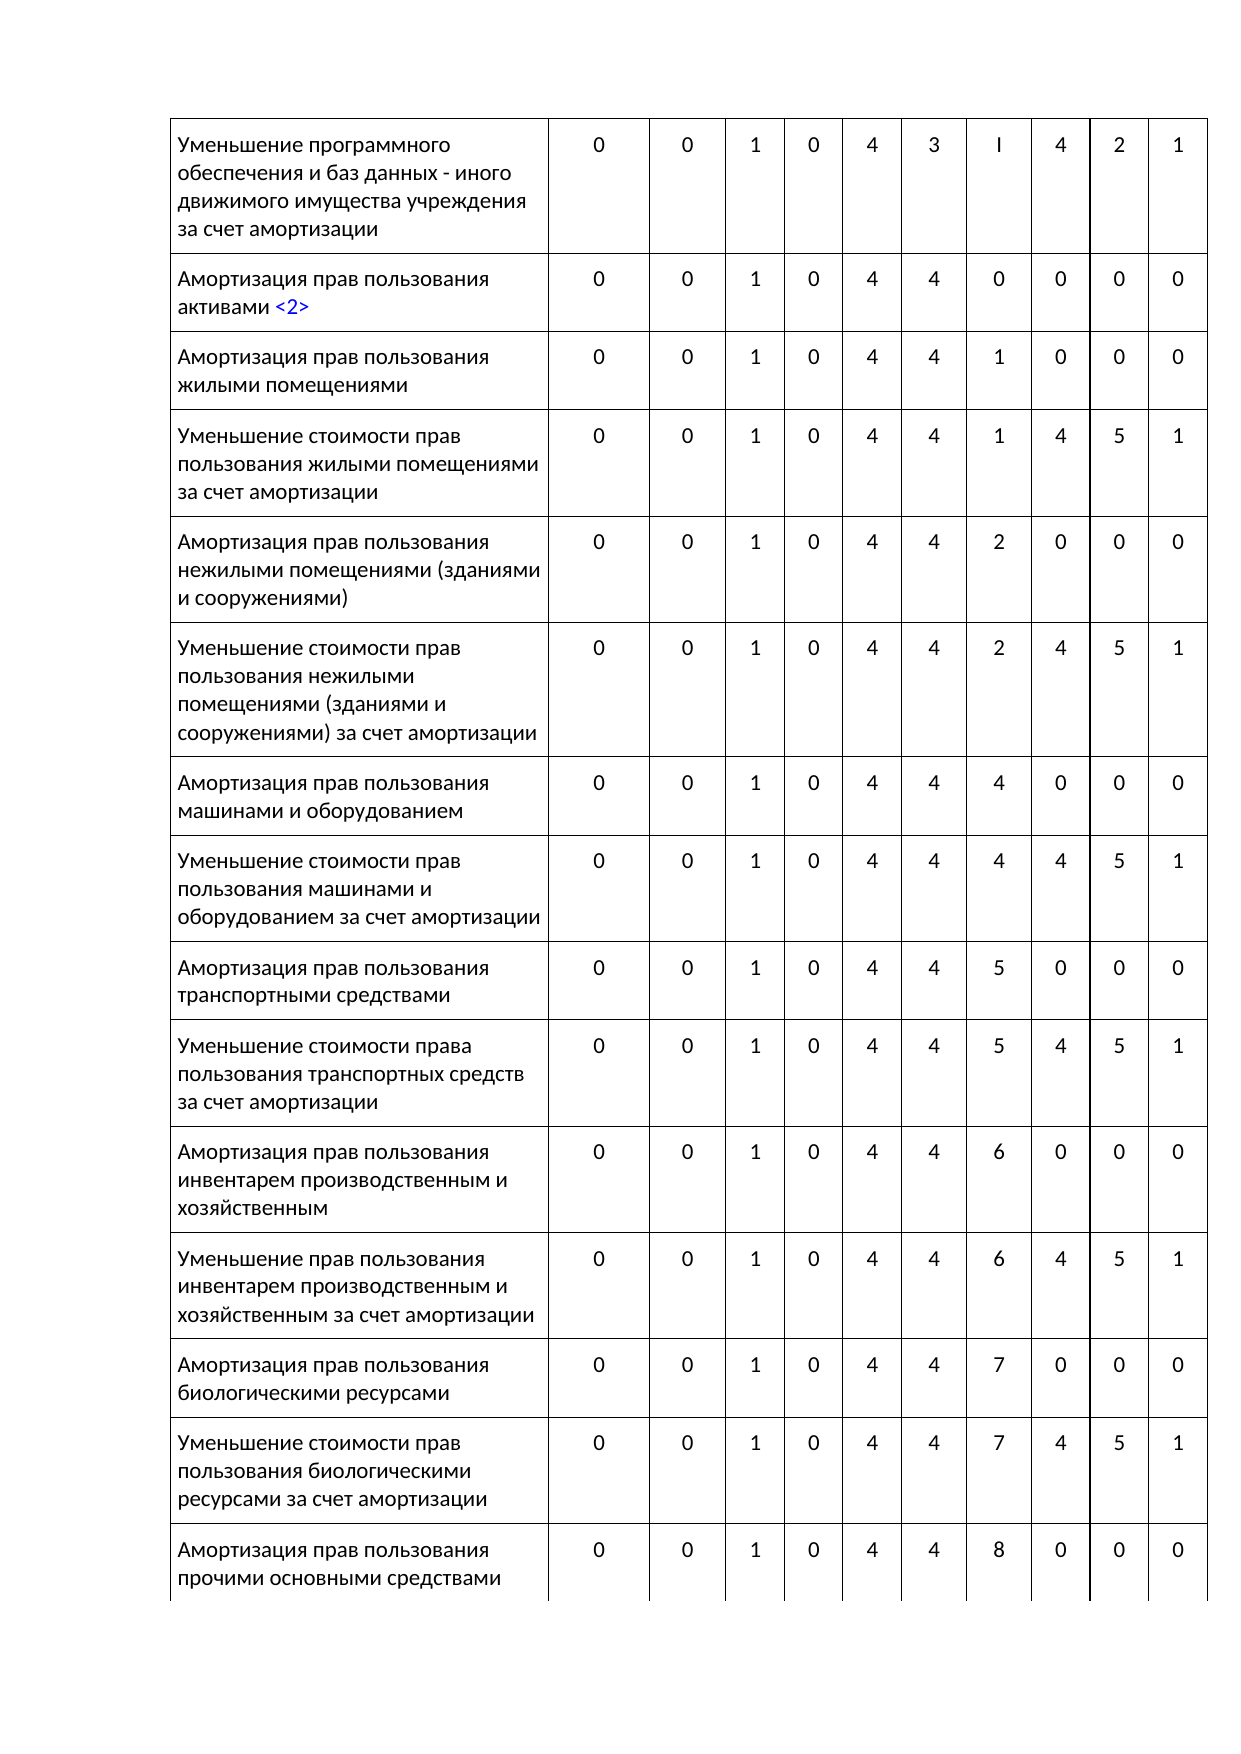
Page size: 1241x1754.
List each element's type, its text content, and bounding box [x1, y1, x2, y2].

table_cell 4 [1032, 1233, 1089, 1338]
table_cell 0 [785, 1020, 842, 1126]
table_cell 4 [843, 1524, 901, 1601]
table_cell 4 [843, 942, 901, 1019]
table_cell 0 [785, 1127, 842, 1232]
table_cell 0 [1032, 1339, 1089, 1417]
table_cell 5 [967, 1020, 1031, 1126]
table_cell 1 [726, 836, 784, 941]
table_cell 6 [967, 1233, 1031, 1338]
table_cell 4 [902, 1127, 966, 1232]
table_cell Амортизация прав пользования биологическими ресурсами [171, 1339, 548, 1417]
table_cell 5 [1091, 1418, 1148, 1523]
table_cell 4 [902, 757, 966, 834]
table_cell 0 [1149, 942, 1207, 1019]
table_cell 0 [650, 119, 725, 252]
table_cell 4 [902, 1418, 966, 1523]
table_cell 4 [1032, 410, 1089, 516]
table_cell 3 [902, 119, 966, 252]
table_cell 1 [726, 1524, 784, 1601]
table_cell 0 [785, 623, 842, 756]
table_cell 2 [967, 623, 1031, 756]
table_cell 0 [549, 942, 649, 1019]
table_cell 0 [785, 1524, 842, 1601]
table_cell 4 [843, 517, 901, 622]
table_cell 1 [1149, 119, 1207, 252]
table_cell 0 [650, 1020, 725, 1126]
table_cell 0 [1091, 517, 1148, 622]
table_cell 4 [902, 517, 966, 622]
table_cell 1 [726, 1127, 784, 1232]
table_cell 1 [726, 757, 784, 834]
table_cell Уменьшение стоимости прав пользования биологическими ресурсами за счет амортизации [171, 1418, 548, 1523]
table_cell 4 [843, 1418, 901, 1523]
table_cell 0 [1091, 1524, 1148, 1601]
table_cell 1 [1149, 410, 1207, 516]
table_cell 0 [785, 836, 842, 941]
table_cell 4 [902, 1233, 966, 1338]
table_cell 0 [1091, 1339, 1148, 1417]
table_cell 0 [549, 1339, 649, 1417]
table_cell 4 [1032, 623, 1089, 756]
table_cell 1 [726, 119, 784, 252]
table_cell 0 [1091, 757, 1148, 834]
table_cell 0 [1149, 517, 1207, 622]
table_cell Уменьшение стоимости прав пользования нежилыми помещениями (зданиями и сооружениями) за счет амортизации [171, 623, 548, 756]
table_cell 4 [843, 332, 901, 409]
table_cell 8 [967, 1524, 1031, 1601]
table_cell 0 [785, 1339, 842, 1417]
table_cell 0 [1149, 332, 1207, 409]
table_cell 4 [1032, 119, 1089, 252]
table_cell 0 [1032, 517, 1089, 622]
table_cell 0 [650, 1524, 725, 1601]
table_cell 0 [650, 410, 725, 516]
table_cell 0 [650, 1418, 725, 1523]
table_cell 5 [967, 942, 1031, 1019]
table_cell 1 [726, 332, 784, 409]
table_cell 7 [967, 1339, 1031, 1417]
table_cell 4 [902, 942, 966, 1019]
table_cell 4 [843, 119, 901, 252]
table_cell 4 [967, 836, 1031, 941]
table_cell 5 [1091, 836, 1148, 941]
table_cell 5 [1091, 1020, 1148, 1126]
table_cell 0 [650, 623, 725, 756]
table_cell 1 [726, 1233, 784, 1338]
table_cell 4 [843, 623, 901, 756]
table_cell 4 [1032, 1418, 1089, 1523]
table_cell 2 [1091, 119, 1148, 252]
table_cell 1 [726, 517, 784, 622]
table_cell 0 [1032, 332, 1089, 409]
table_cell 4 [967, 757, 1031, 834]
table_cell 0 [549, 410, 649, 516]
table_cell 0 [1091, 332, 1148, 409]
table_cell 1 [1149, 836, 1207, 941]
table_cell 5 [1091, 623, 1148, 756]
table_cell 5 [1091, 410, 1148, 516]
table_cell 0 [1149, 254, 1207, 331]
table_cell 0 [650, 254, 725, 331]
table_cell 0 [785, 942, 842, 1019]
table_cell 0 [1032, 1127, 1089, 1232]
table_cell 0 [549, 1233, 649, 1338]
table_cell 0 [1032, 757, 1089, 834]
table_cell 0 [650, 332, 725, 409]
table_cell 4 [843, 254, 901, 331]
table_cell Уменьшение стоимости права пользования транспортных средств за счет амортизации [171, 1020, 548, 1126]
table_cell 0 [785, 410, 842, 516]
table_cell 0 [785, 517, 842, 622]
table_cell 0 [650, 1339, 725, 1417]
table_cell 4 [902, 836, 966, 941]
table_cell 4 [843, 1233, 901, 1338]
table_cell 4 [843, 1020, 901, 1126]
table_cell 1 [967, 410, 1031, 516]
table_cell Уменьшение прав пользования инвентарем производственным и хозяйственным за счет амортизации [171, 1233, 548, 1338]
table_cell 0 [785, 254, 842, 331]
table_cell 0 [650, 836, 725, 941]
table_cell 1 [726, 623, 784, 756]
table_cell 0 [1149, 1524, 1207, 1601]
table_cell 2 [967, 517, 1031, 622]
table_cell Амортизация прав пользования жилыми помещениями [171, 332, 548, 409]
table_cell 1 [1149, 1233, 1207, 1338]
table_cell 4 [902, 1020, 966, 1126]
table_cell 0 [1032, 1524, 1089, 1601]
table_cell 0 [650, 517, 725, 622]
table_cell 0 [1091, 1127, 1148, 1232]
table_cell 0 [549, 119, 649, 252]
table_cell Уменьшение стоимости прав пользования жилыми помещениями за счет амортизации [171, 410, 548, 516]
table_cell 4 [1032, 1020, 1089, 1126]
table_cell 1 [726, 254, 784, 331]
table_cell 4 [843, 1339, 901, 1417]
table_cell Амортизация прав пользования нежилыми помещениями (зданиями и сооружениями) [171, 517, 548, 622]
table_cell 1 [1149, 1020, 1207, 1126]
table_cell 4 [902, 1524, 966, 1601]
table_cell 0 [650, 1127, 725, 1232]
table_cell 4 [902, 623, 966, 756]
table_cell 0 [549, 1524, 649, 1601]
table_cell 0 [1032, 942, 1089, 1019]
table_cell 4 [902, 410, 966, 516]
table_cell Амортизация прав пользования прочими основными средствами [171, 1524, 548, 1601]
table_cell 0 [1091, 942, 1148, 1019]
table_cell Уменьшение программного обеспечения и баз данных - иного движимого имущества учреждения за счет амортизации [171, 119, 548, 252]
table_cell 0 [549, 1020, 649, 1126]
table_cell 0 [549, 254, 649, 331]
table_cell 0 [549, 1127, 649, 1232]
table_cell 1 [726, 1418, 784, 1523]
table_cell 0 [650, 942, 725, 1019]
table_cell I [967, 119, 1031, 252]
table_cell 0 [1032, 254, 1089, 331]
table_cell 0 [967, 254, 1031, 331]
table_cell 4 [843, 1127, 901, 1232]
table_cell 1 [726, 942, 784, 1019]
table_cell Амортизация прав пользования транспортными средствами [171, 942, 548, 1019]
table_cell Уменьшение стоимости прав пользования машинами и оборудованием за счет амортизации [171, 836, 548, 941]
table_cell 0 [1149, 1127, 1207, 1232]
table_cell 4 [902, 332, 966, 409]
table_cell Амортизация прав пользования машинами и оборудованием [171, 757, 548, 834]
table_cell 4 [902, 254, 966, 331]
table_cell 0 [785, 119, 842, 252]
table_cell 0 [1149, 1339, 1207, 1417]
table_cell 0 [549, 757, 649, 834]
table_cell 0 [549, 332, 649, 409]
table_cell 0 [1091, 254, 1148, 331]
table_cell 0 [785, 332, 842, 409]
table_cell 1 [726, 1020, 784, 1126]
table_cell 6 [967, 1127, 1031, 1232]
table_cell 0 [785, 757, 842, 834]
table_cell 1 [726, 1339, 784, 1417]
table_cell 4 [1032, 836, 1089, 941]
table_cell 0 [650, 757, 725, 834]
table_cell 4 [843, 836, 901, 941]
table_cell 0 [1149, 757, 1207, 834]
table_cell Амортизация прав пользования активами <2> [171, 254, 548, 331]
table_cell 7 [967, 1418, 1031, 1523]
table_cell 4 [902, 1339, 966, 1417]
table_cell 0 [785, 1233, 842, 1338]
table_cell 1 [1149, 1418, 1207, 1523]
table_cell 5 [1091, 1233, 1148, 1338]
table_cell 1 [1149, 623, 1207, 756]
table_cell Амортизация прав пользования инвентарем производственным и хозяйственным [171, 1127, 548, 1232]
table_cell 0 [549, 517, 649, 622]
table_cell 1 [967, 332, 1031, 409]
table_cell 0 [549, 1418, 649, 1523]
table_cell 0 [549, 836, 649, 941]
table_cell 1 [726, 410, 784, 516]
table_cell 4 [843, 757, 901, 834]
table_cell 0 [785, 1418, 842, 1523]
table_cell 4 [843, 410, 901, 516]
table_cell 0 [650, 1233, 725, 1338]
table_cell 0 [549, 623, 649, 756]
